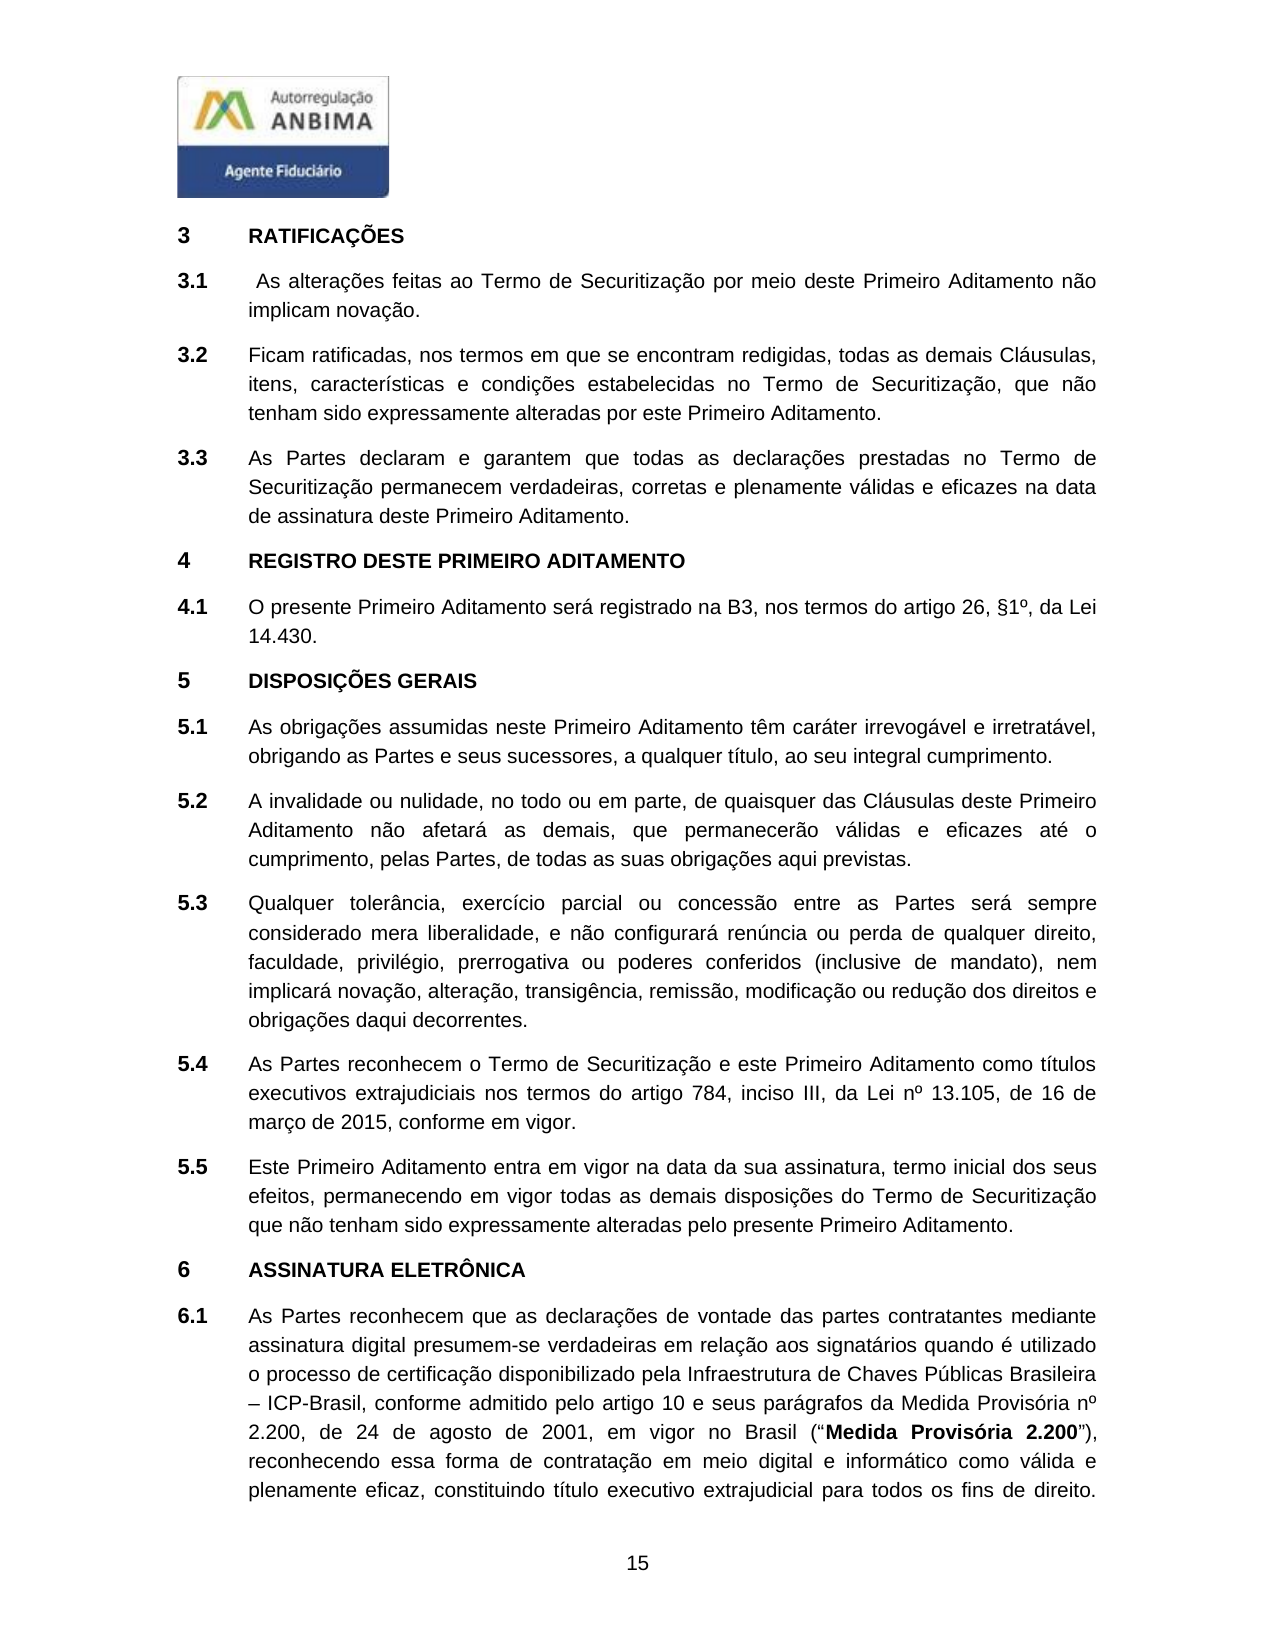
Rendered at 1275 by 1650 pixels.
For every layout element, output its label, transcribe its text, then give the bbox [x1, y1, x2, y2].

text ASSINATURA ELETRÔNICA [177, 1256, 1098, 1283]
text O presente Primeiro Aditamento será registrado na B3, nos termos do artigo 26, §1º, da Lei 14.430. [177, 594, 1098, 648]
text As Partes declaram e garantem que todas as declarações prestadas no Termo de Securitização permanecem verdadeiras, corretas e plenamente válidas e eficazes na data de assinatura deste Primeiro Aditamento. [177, 444, 1098, 528]
text As obrigações assumidas neste Primeiro Aditamento têm caráter irrevogável e irretratável, obrigando as Partes e seus sucessores, a qualquer título, ao seu integral cumprimento. [177, 714, 1098, 768]
text REGISTRO DESTE PRIMEIRO ADITAMENTO [177, 547, 1098, 573]
text Qualquer tolerância, exercício parcial ou concessão entre as Partes será sempre considerado mera liberalidade, e não configurará renúncia ou perda de qualquer direito, faculdade, privilégio, prerrogativa ou poderes conferidos (inclusive de mandato), nem implicará novação, alteração, transigência, remissão, modificação ou redução dos direitos e obrigações daqui decorrentes. [177, 890, 1098, 1031]
list As alterações feitas ao Termo de Securitização por meio deste Primeiro Aditamento não implicam novação. [177, 268, 1098, 322]
text Ficam ratificadas, nos termos em que se encontram redigidas, todas as demais Cláusulas, itens, características e condições estabelecidas no Termo de Securitização, que não tenham sido expressamente alteradas por este Primeiro Aditamento. [177, 342, 1098, 425]
text A invalidade ou nulidade, no todo ou em parte, de quaisquer das Cláusulas deste Primeiro Aditamento não afetará as demais, que permanecerão válidas e eficazes até o cumprimento, pelas Partes, de todas as suas obrigações aqui previstas. [177, 788, 1098, 871]
text RATIFICAÇÕES [177, 222, 1098, 248]
picture [177, 76, 390, 198]
text As Partes reconhecem o Termo de Securitização e este Primeiro Aditamento como títulos executivos extrajudiciais nos termos do artigo 784, inciso III, da Lei nº 13.105, de 16 de março de 2015, conforme em vigor. [177, 1051, 1098, 1134]
text Este Primeiro Aditamento entra em vigor na data da sua assinatura, termo inicial dos seus efeitos, permanecendo em vigor todas as demais disposições do Termo de Securitização que não tenham sido expressamente alteradas pelo presente Primeiro Aditamento. [177, 1154, 1098, 1237]
text DISPOSIÇÕES GERAIS [177, 667, 1098, 694]
